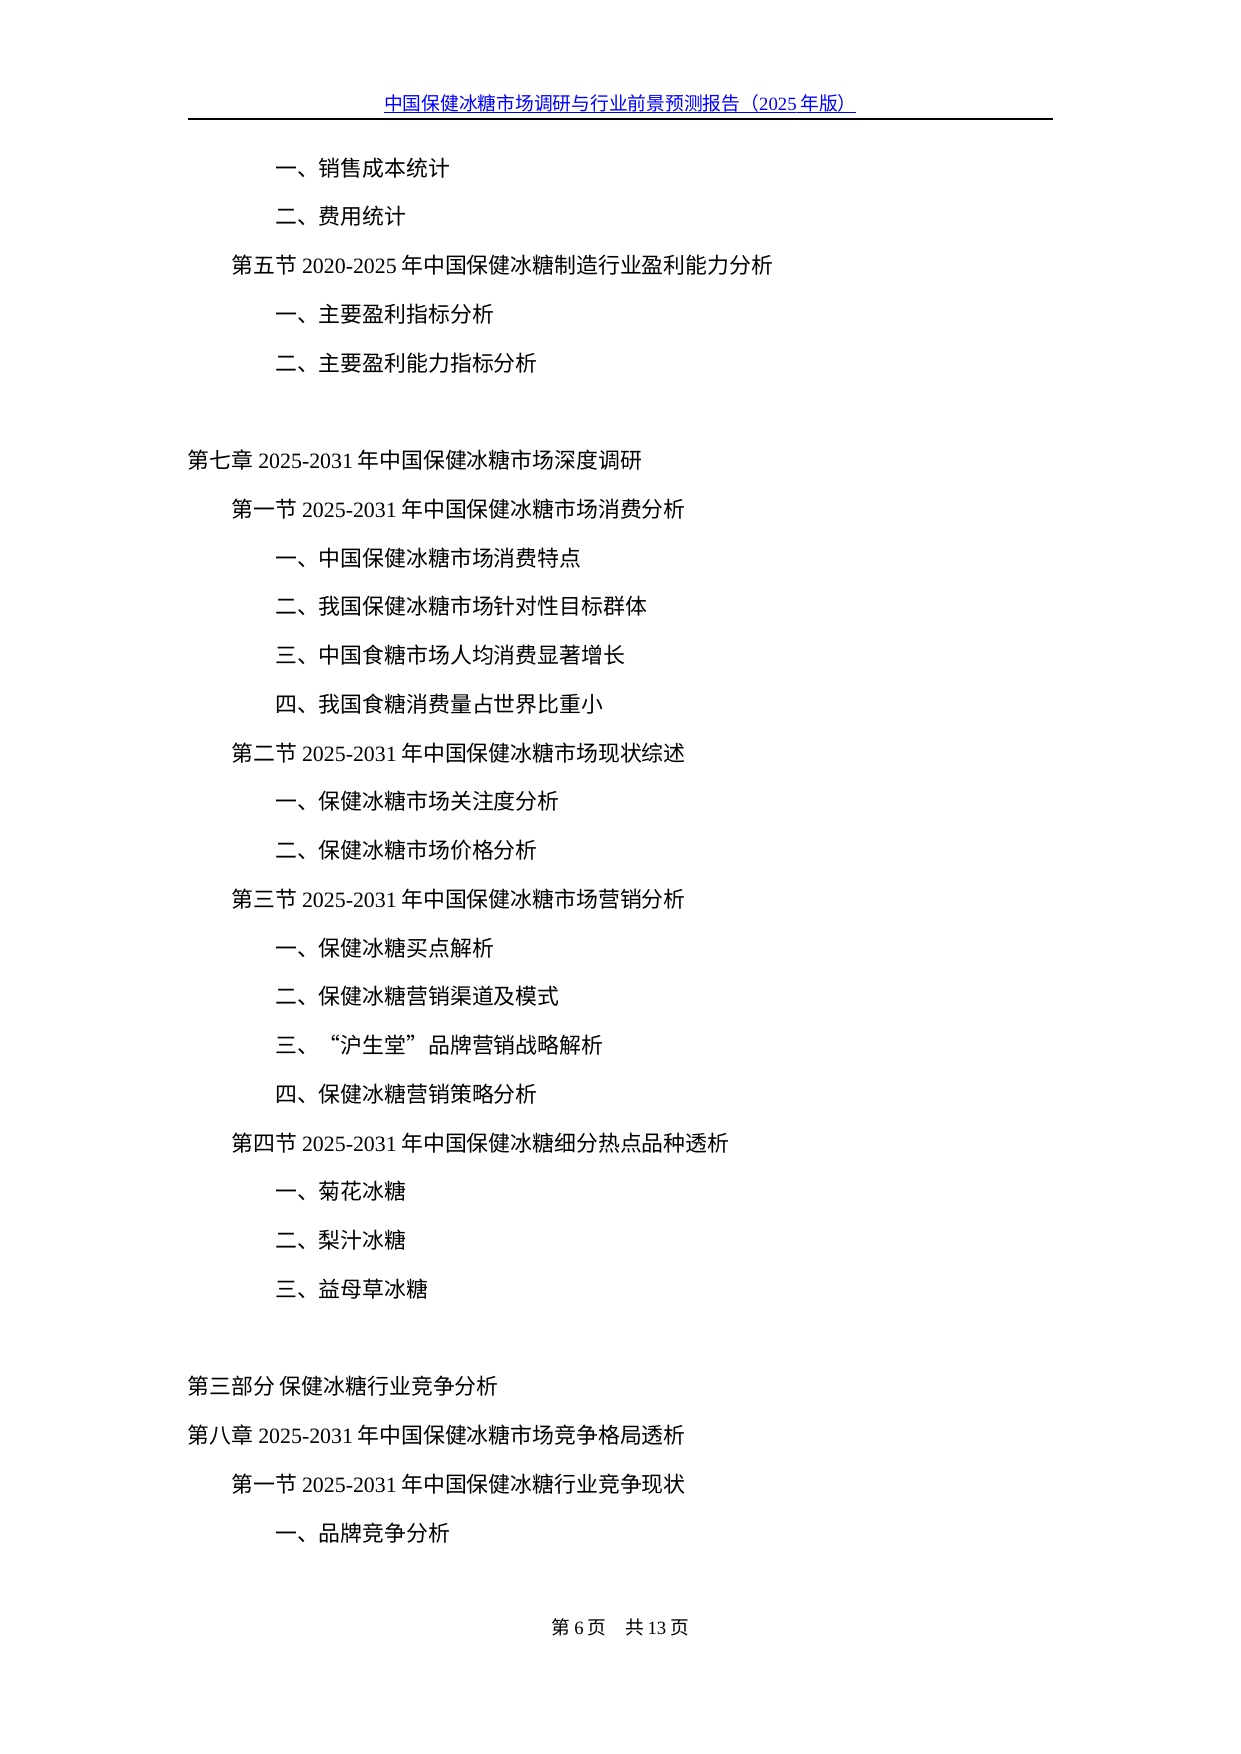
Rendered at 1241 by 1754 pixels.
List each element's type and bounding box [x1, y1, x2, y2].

text [187, 150, 1053, 1548]
